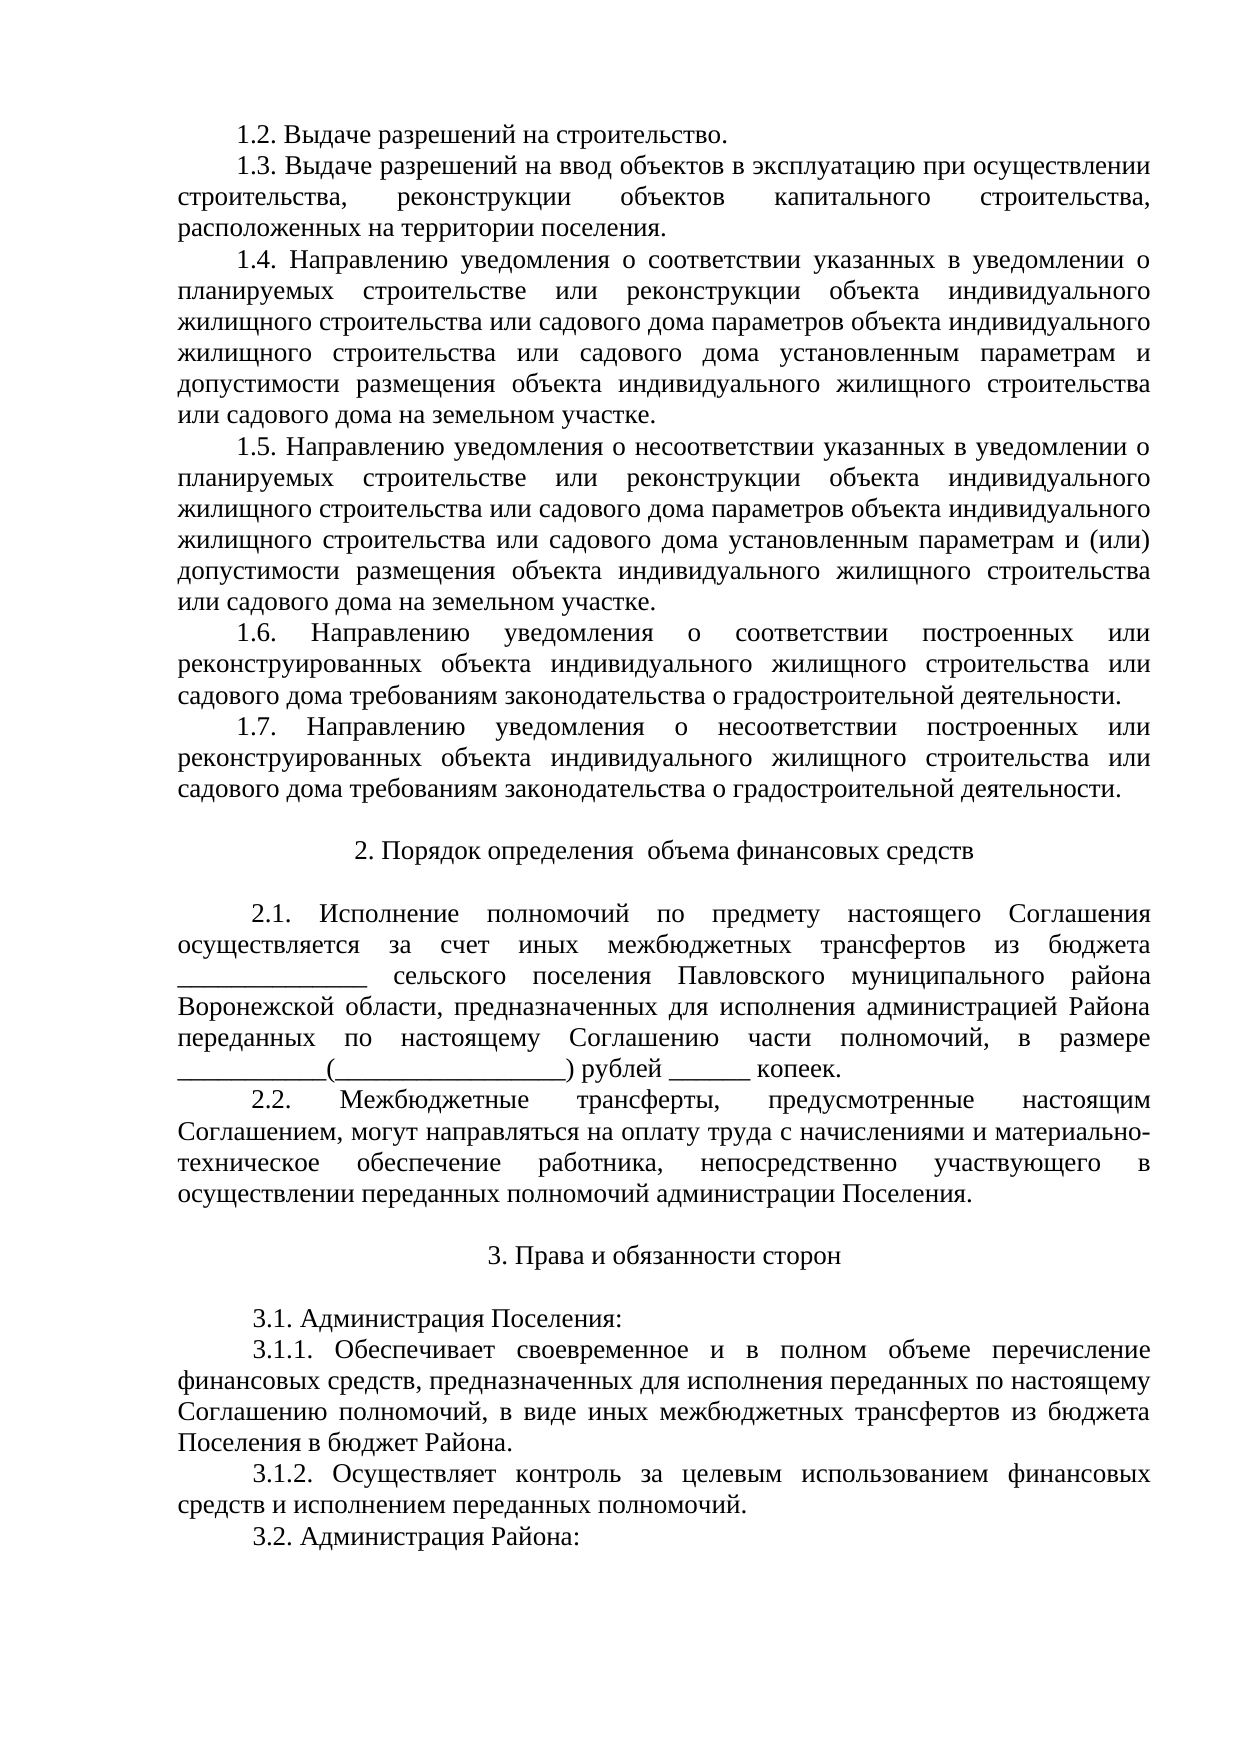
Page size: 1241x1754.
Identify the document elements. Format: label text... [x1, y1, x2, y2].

text 1.3. Выдаче разрешений на ввод объектов в эксплуатацию при осуществлении строительства, реконструкции объектов капитального строительства, расположенных на территории поселения. [177, 149, 1152, 243]
text 2.2. Межбюджетные трансферты, предусмотренные настоящим Соглашением, могут направляться на оплату труда с начислениями и материально-техническое обеспечение работника, непосредственно участвующего в осуществлении переданных полномочий администрации Поселения. [177, 1084, 1152, 1208]
text 3. Права и обязанности сторон [177, 1239, 1152, 1271]
text 3.2. Администрация Района: [177, 1520, 1152, 1551]
text 1.7. Направлению уведомления о несоответствии построенных или реконструированных объекта индивидуального жилищного строительства или садового дома требованиям законодательства о градостроительной деятельности. [177, 710, 1152, 803]
text 3.1.1. Обеспечивает своевременное и в полном объеме перечисление финансовых средств, предназначенных для исполнения переданных по настоящему Соглашению полномочий, в виде иных межбюджетных трансфертов из бюджета Поселения в бюджет Района. [177, 1333, 1152, 1457]
text 1.5. Направлению уведомления о несоответствии указанных в уведомлении о планируемых строительстве или реконструкции объекта индивидуального жилищного строительства или садового дома параметров объекта индивидуального жилищного строительства или садового дома установленным параметрам и (или) допустимости размещения объекта индивидуального жилищного строительства или садового дома на земельном участке. [177, 429, 1152, 616]
text 3.1.2. Осуществляет контроль за целевым использованием финансовых средств и исполнением переданных полномочий. [177, 1457, 1152, 1520]
text 2. Порядок определения объема финансовых средств [177, 834, 1152, 866]
text 1.2. Выдаче разрешений на строительство. [177, 118, 1152, 149]
text 1.4. Направлению уведомления о соответствии указанных в уведомлении о планируемых строительстве или реконструкции объекта индивидуального жилищного строительства или садового дома параметров объекта индивидуального жилищного строительства или садового дома установленным параметрам и допустимости размещения объекта индивидуального жилищного строительства или садового дома на земельном участке. [177, 243, 1152, 429]
text 2.1. Исполнение полномочий по предмету настоящего Соглашения осуществляется за счет иных межбюджетных трансфертов из бюджета ______________ сельского поселения Павловского муниципального района Воронежской области, предназначенных для исполнения администрацией Района переданных по настоящему Соглашению части полномочий, в размере ___________(_________________) рублей ______ копеек. [177, 897, 1152, 1084]
text 3.1. Администрация Поселения: [177, 1302, 1152, 1333]
text 1.6. Направлению уведомления о соответствии построенных или реконструированных объекта индивидуального жилищного строительства или садового дома требованиям законодательства о градостроительной деятельности. [177, 616, 1152, 710]
